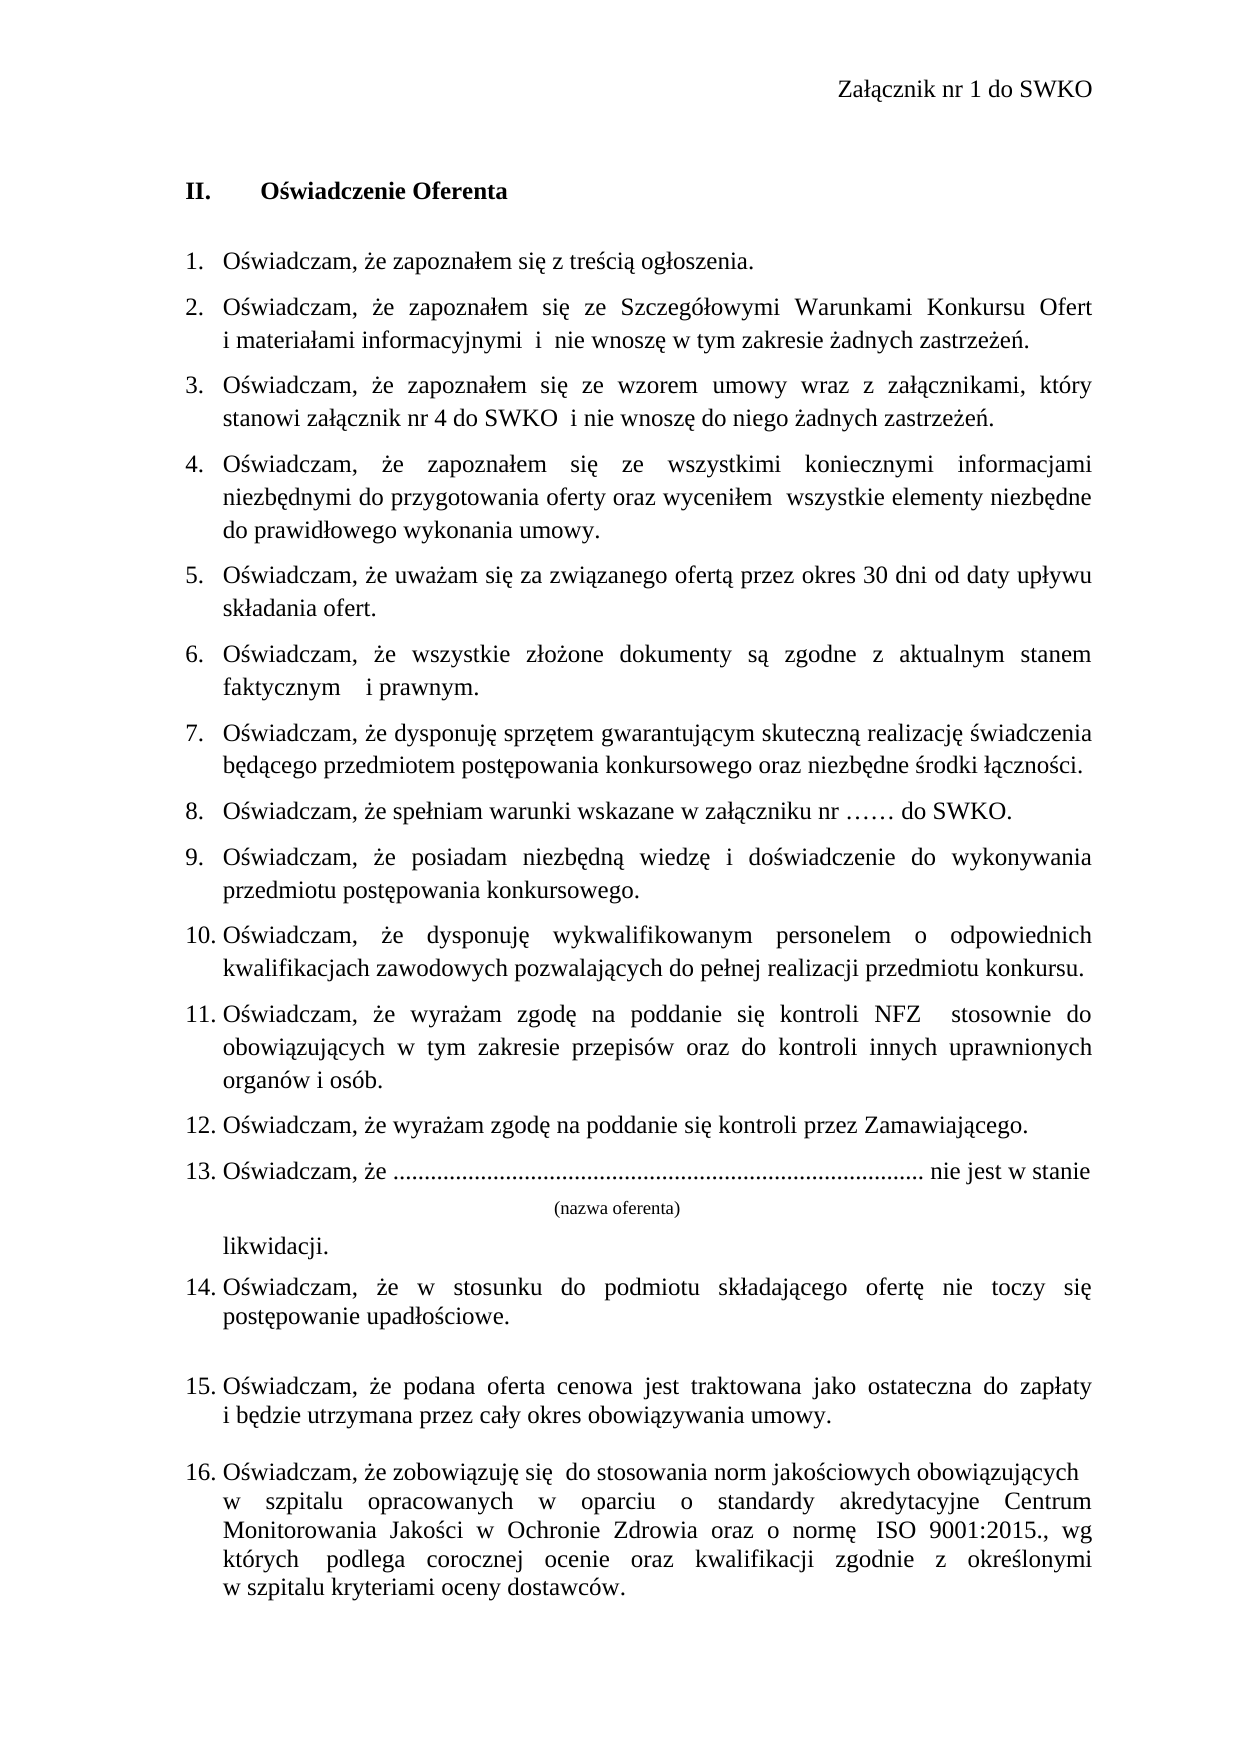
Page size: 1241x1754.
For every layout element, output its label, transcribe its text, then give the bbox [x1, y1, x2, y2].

list Oświadczam, że spełniam warunki wskazane w załączniku nr …… do SWKO. [185, 796, 1093, 825]
list Oświadczam, że posiadam niezbędną wiedzę i doświadczenie do wykonywania przedmiotu postępowania konkursowego. [185, 842, 1093, 903]
list Oświadczam, że w stosunku do podmiotu składającego ofertę nie toczy się postępowanie upadłościowe. [185, 1272, 1093, 1330]
list Oświadczam, że zobowiązuję się do stosowania norm jakościowych obowiązujących w szpitalu opracowanych w oparciu o standardy akredytacyjne Centrum Monitorowania Jakości w Ochronie Zdrowia oraz o normę ISO 9001:2015., wg których podlega corocznej ocenie oraz kwalifikacji zgodnie z określonymi w szpitalu kryteriami oceny dostawców. [185, 1457, 1093, 1601]
list Oświadczam, że zapoznałem się ze wzorem umowy wraz z załącznikami, który stanowi załącznik nr 4 do SWKO i nie wnoszę do niego żadnych zastrzeżeń. [185, 370, 1093, 432]
list Oświadczam, że zapoznałem się ze Szczegółowymi Warunkami Konkursu Ofert i materiałami informacyjnymi i nie wnoszę w tym zakresie żadnych zastrzeżeń. [185, 292, 1093, 354]
text likwidacji. [148, 1231, 1093, 1260]
list Oświadczam, że zapoznałem się ze wszystkimi koniecznymi informacjami niezbędnymi do przygotowania oferty oraz wyceniłem wszystkie elementy niezbędne do prawidłowego wykonania umowy. [185, 449, 1093, 544]
list Oświadczam, że wyrażam zgodę na poddanie się kontroli przez Zamawiającego. [185, 1110, 1093, 1139]
list Oświadczam, że podana oferta cenowa jest traktowana jako ostateczna do zapłaty i będzie utrzymana przez cały okres obowiązywania umowy. [185, 1371, 1093, 1429]
text (nazwa oferenta) [148, 1197, 1093, 1219]
list Oświadczam, że uważam się za związanego ofertą przez okres 30 dni od daty upływu składania ofert. [185, 561, 1093, 622]
list Oświadczam, że dysponuję wykwalifikowanym personelem o odpowiednich kwalifikacjach zawodowych pozwalających do pełnej realizacji przedmiotu konkursu. [185, 920, 1093, 982]
list Oświadczam, że wyrażam zgodę na poddanie się kontroli NFZ stosownie do obowiązujących w tym zakresie przepisów oraz do kontroli innych uprawnionych organów i osób. [185, 999, 1093, 1093]
list Oświadczam, że wszystkie złożone dokumenty są zgodne z aktualnym stanem faktycznym i prawnym. [185, 639, 1093, 701]
list Oświadczam, że dysponuję sprzętem gwarantującym skuteczną realizację świadczenia będącego przedmiotem postępowania konkursowego oraz niezbędne środki łączności. [185, 718, 1093, 779]
list Oświadczenie Oferenta [185, 176, 1093, 205]
list Oświadczam, że zapoznałem się z treścią ogłoszenia. [185, 246, 1093, 275]
list Oświadczam, że ..................................................................................... nie jest w stanie [185, 1156, 1093, 1184]
